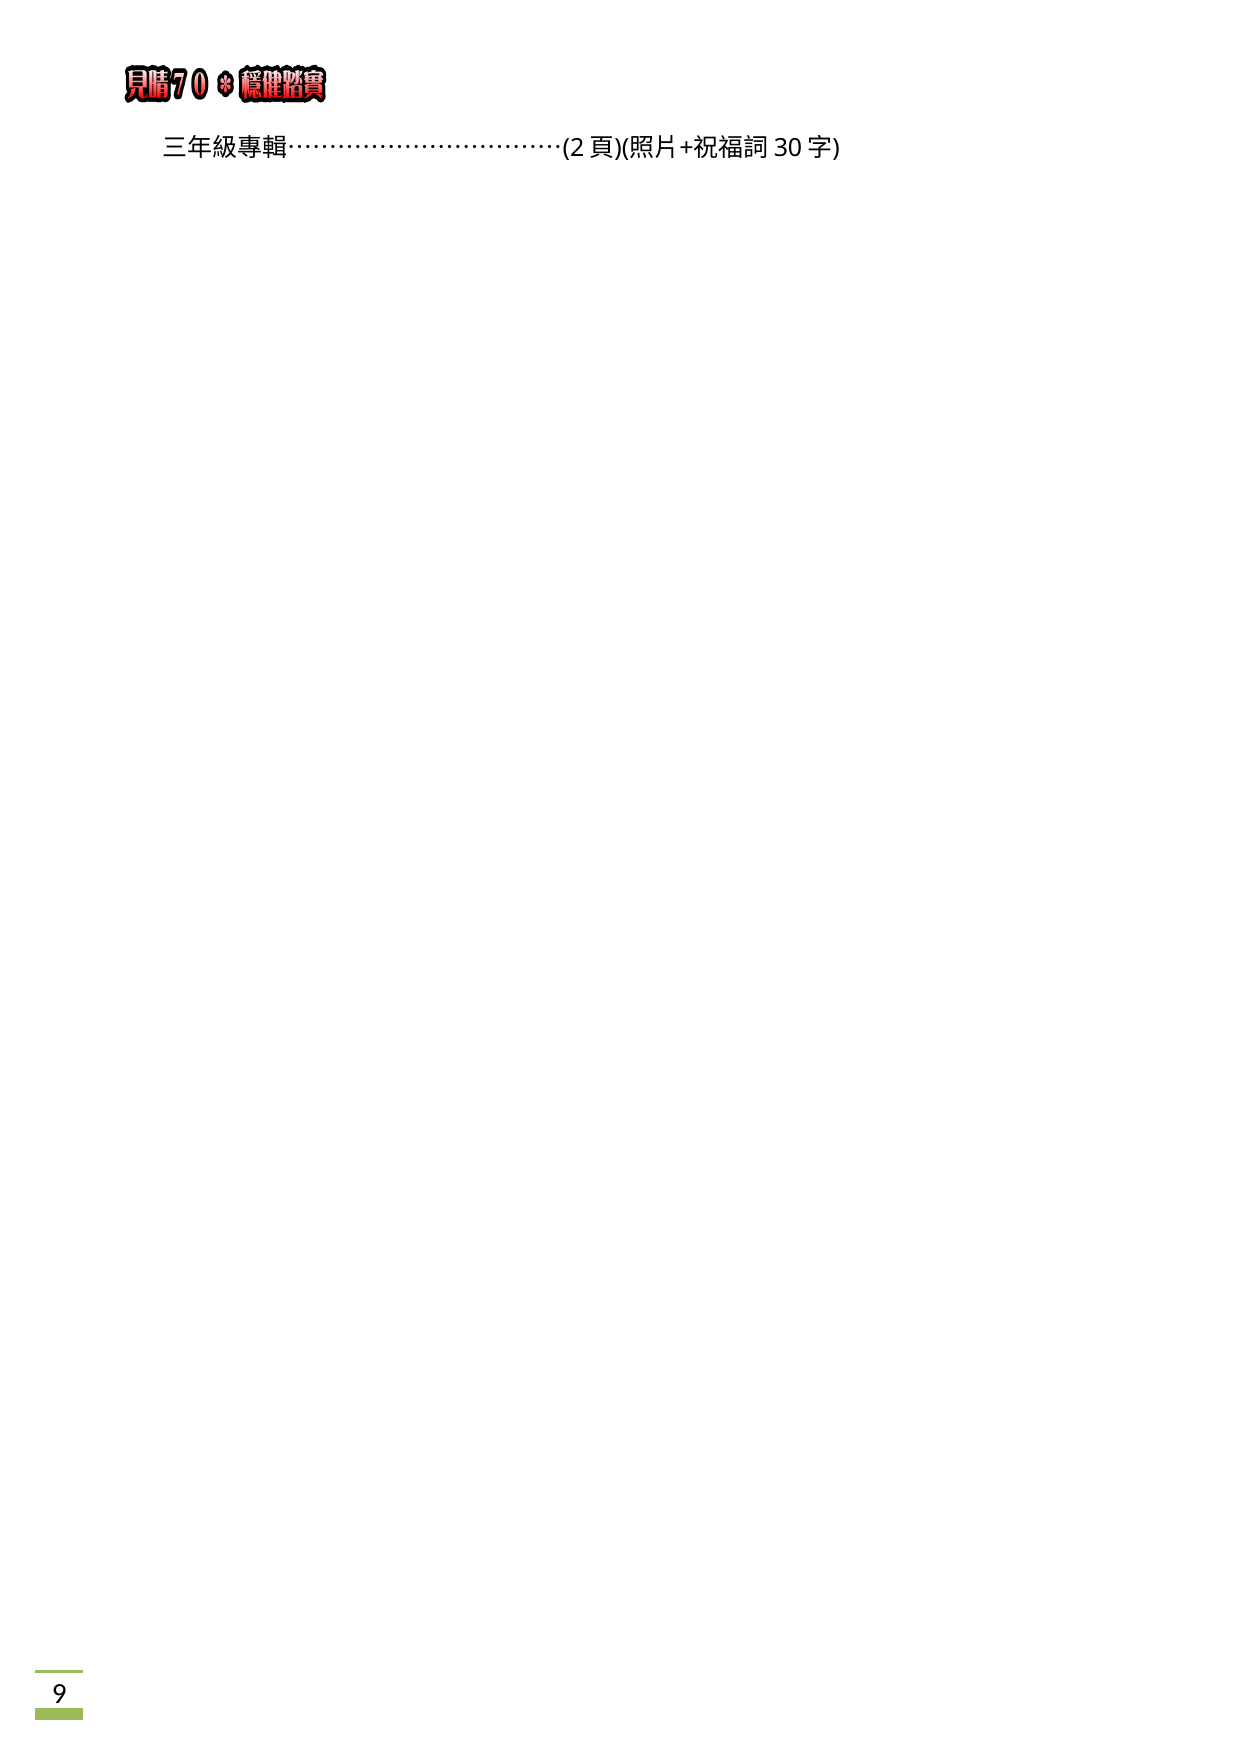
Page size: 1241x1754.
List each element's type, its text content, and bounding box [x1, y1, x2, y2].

text 三年級專輯……………………………(2頁)(照片+祝福詞30字) [162, 127, 1122, 164]
picture [118, 59, 332, 107]
